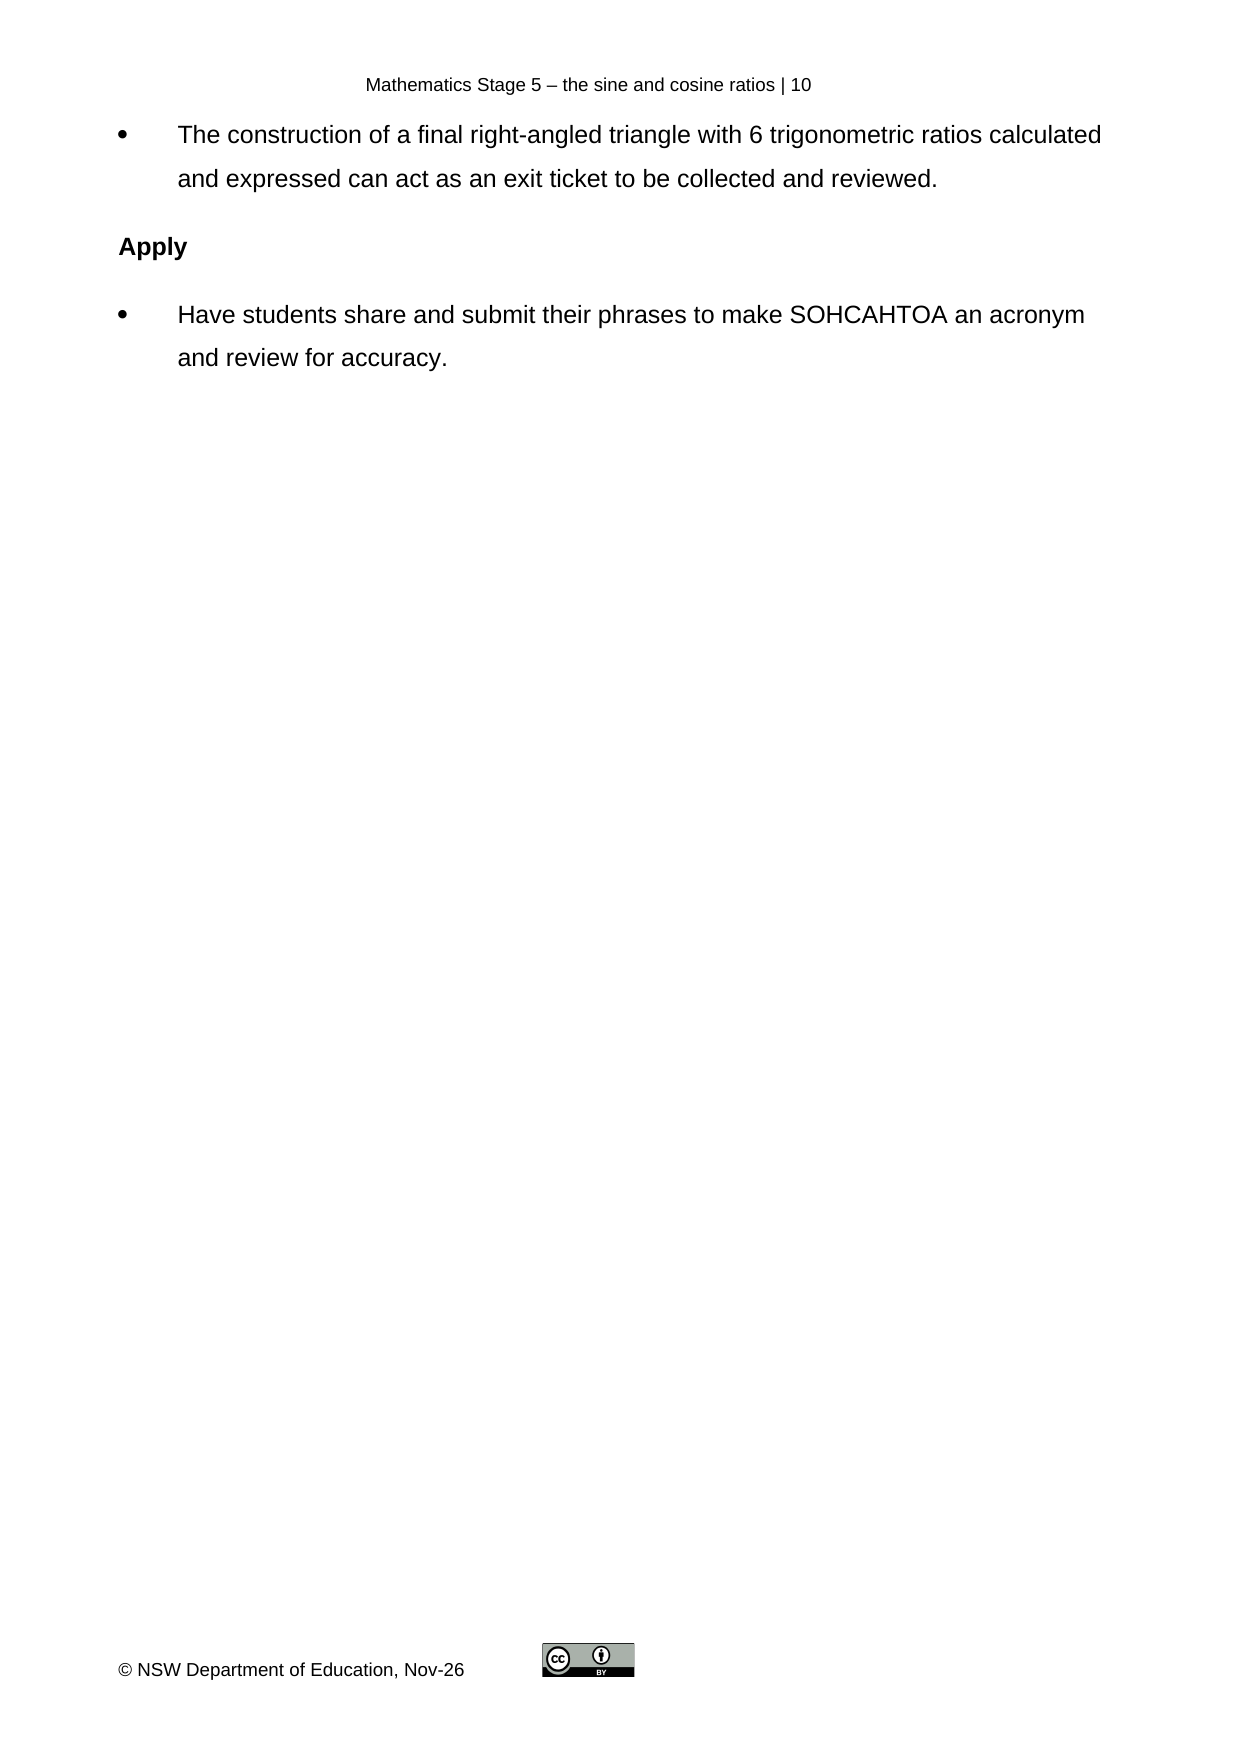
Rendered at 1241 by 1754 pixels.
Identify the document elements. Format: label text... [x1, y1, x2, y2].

list Have students share and submit their phrases to make SOHCAHTOA an acronym and review for accuracy. [118, 300, 1122, 372]
picture [542, 1643, 635, 1677]
list The construction of a final right-angled triangle with 6 trigonometric ratios calculated and expressed can act as an exit ticket to be collected and reviewed. [118, 120, 1122, 192]
text Apply [118, 232, 1122, 261]
